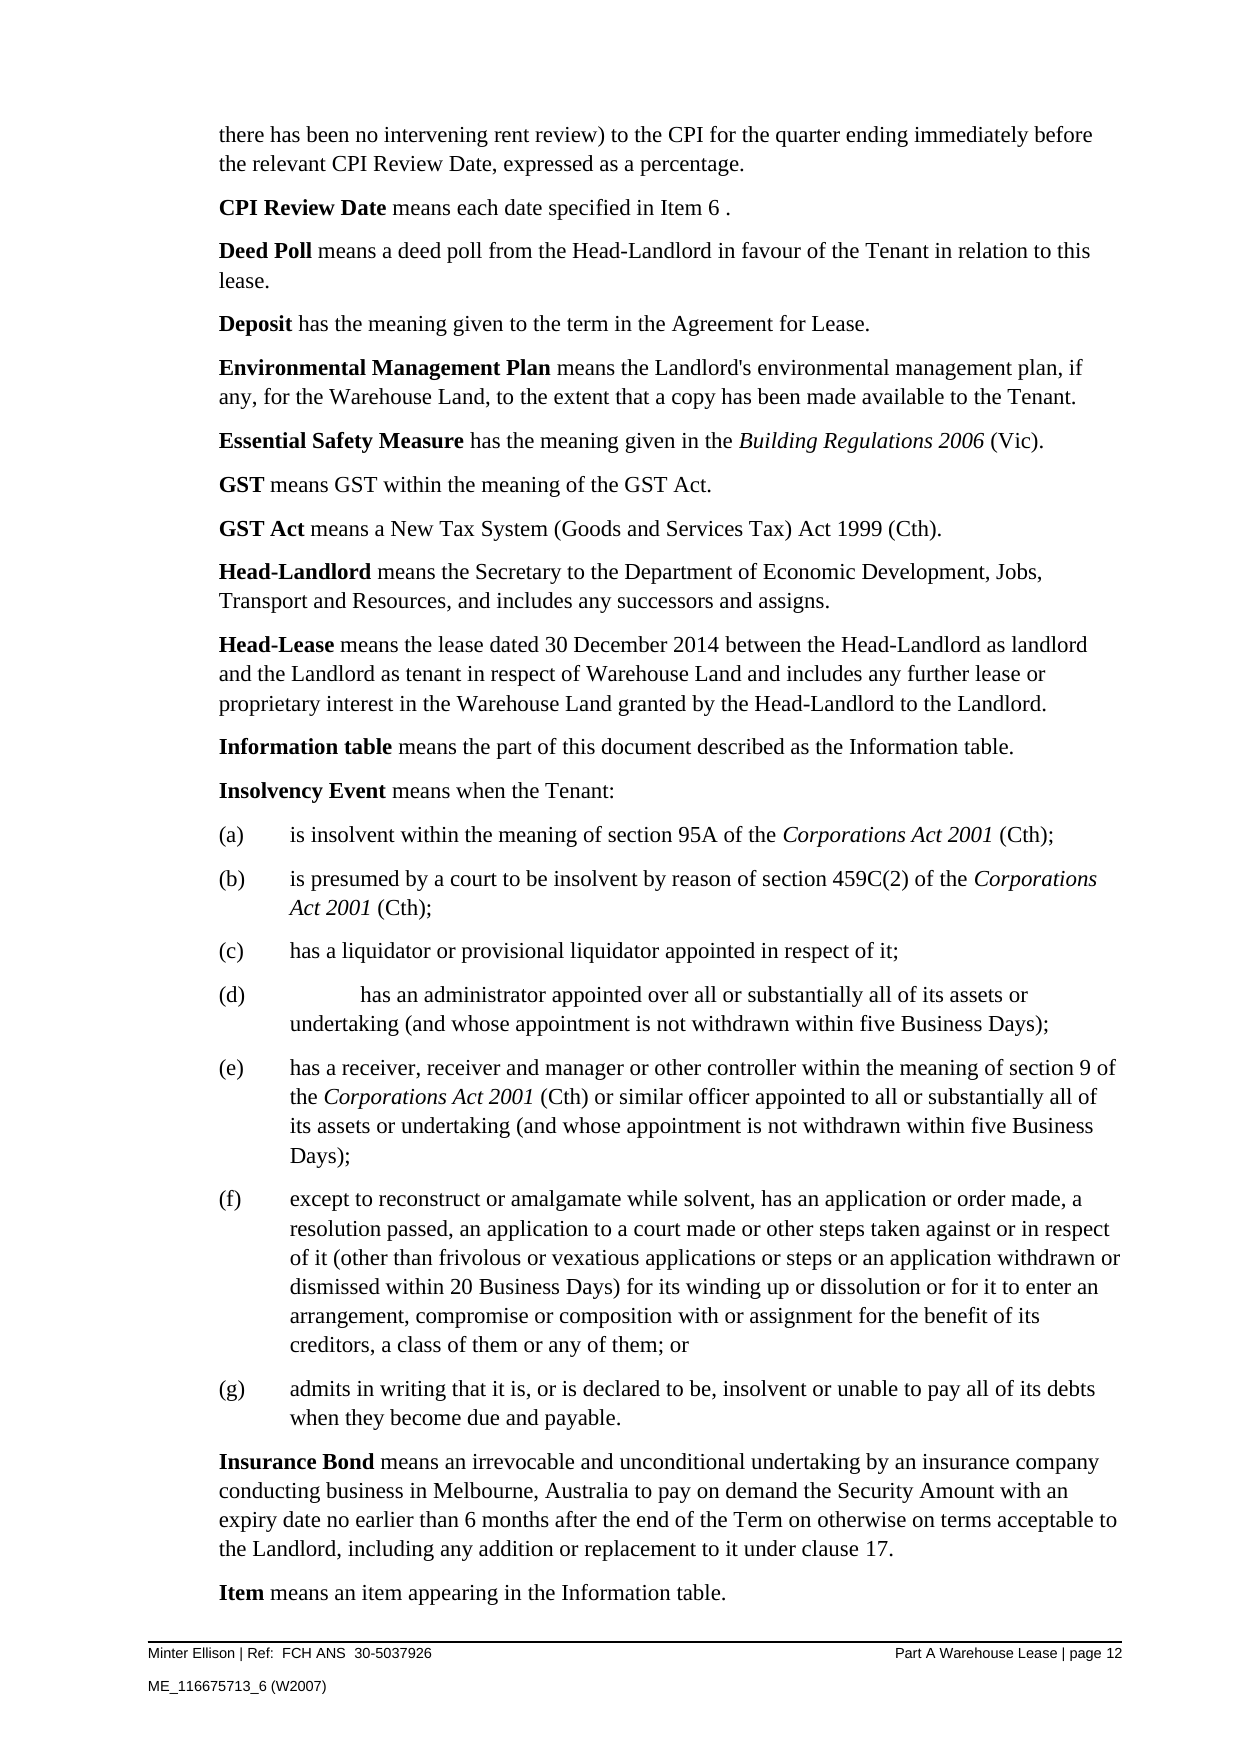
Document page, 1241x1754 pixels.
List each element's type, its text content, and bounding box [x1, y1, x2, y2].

text has a liquidator or provisional liquidator appointed in respect of it; [218, 935, 1122, 964]
text has a receiver, receiver and manager or other controller within the meaning of section 9 of the Corporations Act 2001 (Cth) or similar officer appointed to all or substantially all of its assets or undertaking (and whose appointment is not withdrawn within five Business Days); [218, 1051, 1122, 1168]
text Environmental Management Plan means the Landlord's environmental management plan, if any, for the Warehouse Land, to the extent that a copy has been made available to the Tenant. [218, 351, 1122, 410]
text Head-Landlord means the Secretary to the Department of Economic Development, Jobs, Transport and Resources, and includes any successors and assigns. [218, 556, 1122, 614]
text GST means GST within the meaning of the GST Act. [218, 468, 1122, 497]
text CPI Review Date means each date specified in Item 6 . [218, 191, 1122, 220]
text GST Act means a New Tax System (Goods and Services Tax) Act 1999 (Cth). [218, 512, 1122, 541]
text has an administrator appointed over all or substantially all of its assets or undertaking (and whose appointment is not withdrawn within five Business Days); [218, 978, 1122, 1037]
text Insurance Bond means an irrevocable and unconditional undertaking by an insurance company conducting business in , Australia to pay on demand the Security Amount with an expiry date no earlier than 6 months after the end of the Term on otherwise on terms acceptable to the Landlord, including any addition or replacement to it under clause 17. [218, 1445, 1122, 1562]
text Insolvency Event means when the Tenant: [218, 774, 1122, 803]
text Essential Safety Measure has the meaning given in the Building Regulations 2006 (Vic). [218, 424, 1122, 453]
text Deposit has the meaning given to the term in the Agreement for Lease. [218, 308, 1122, 337]
text Item means an item appearing in the Information table. [218, 1576, 1122, 1606]
text except to reconstruct or amalgamate while solvent, has an application or order made, a resolution passed, an application to a court made or other steps taken against or in respect of it (other than frivolous or vexatious applications or steps or an application withdrawn or dismissed within 20 Business Days) for its winding up or dissolution or for it to enter an arrangement, compromise or composition with or assignment for the benefit of its creditors, a class of them or any of them; or [218, 1183, 1122, 1358]
text Deed Poll means a deed poll from the Head-Landlord in favour of the Tenant in relation to this lease. [218, 235, 1122, 293]
text is insolvent within the meaning of section 95A of the Corporations Act 2001 (Cth); [218, 818, 1122, 847]
text Information table means the part of this document described as the Information table. [218, 731, 1122, 760]
text admits in writing that it is, or is declared to be, insolvent or unable to pay all of its debts when they become due and payable. [218, 1372, 1122, 1431]
text is presumed by a court to be insolvent by reason of section 459C(2) of the Corporations Act 2001 (Cth); [218, 862, 1122, 920]
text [218, 118, 1122, 176]
text Head-Lease means the lease dated 30 December 2014 between the Head-Landlord as landlord and the Landlord as tenant in respect of Warehouse Land and includes any further lease or proprietary interest in the Warehouse Land granted by the Head-Landlord to the Landlord. [218, 628, 1122, 716]
